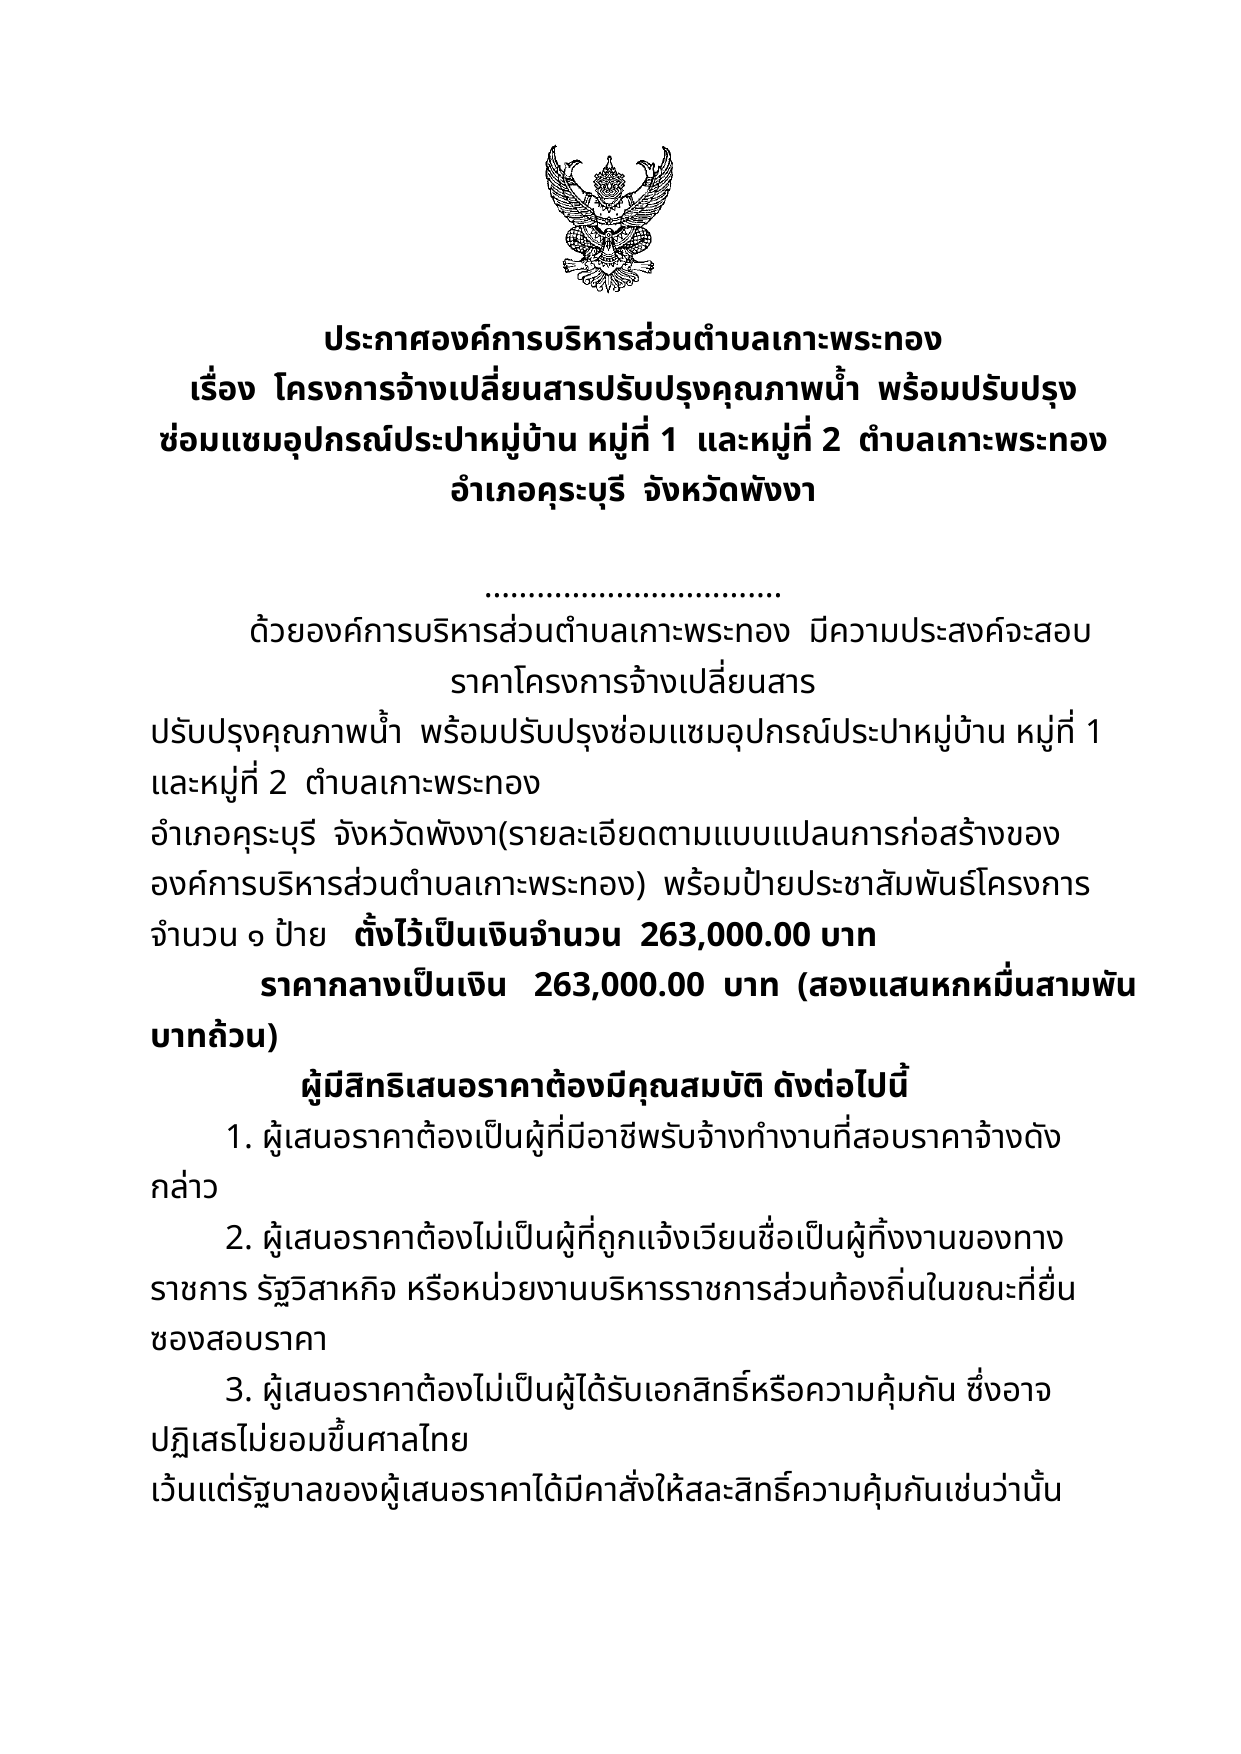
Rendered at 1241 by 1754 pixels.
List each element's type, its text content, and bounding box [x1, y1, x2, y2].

text ประกาศองค์การบริหารส่วนตำบลเกาะพระทอง [150, 314, 1116, 365]
picture [533, 141, 690, 301]
text เรื่อง โครงการจ้างเปลี่ยนสารปรับปรุงคุณภาพน้ำ พร้อมปรับปรุงซ่อมแซมอุปกรณ์ประปาหมู่บ้าน หมู่ที่ 1 และหมู่ที่ 2 ตำบลเกาะพระทอง อำเภอคุระบุรี จังหวัดพังงา [150, 365, 1116, 516]
text อำเภอคุระบุรี จังหวัดพังงา(รายละเอียดตามแบบแปลนการก่อสร้างขององค์การบริหารส่วนตำบลเกาะพระทอง) พร้อมป้ายประชาสัมพันธ์โครงการ จำนวน ๑ ป้าย ตั้งไว้เป็นเงินจำนวน 263,000.00 บาท [150, 809, 1116, 961]
text ……………………………. [150, 562, 1116, 607]
text ผู้มีสิทธิเสนอราคาต้องมีคุณสมบัติ ดังต่อไปนี้ [225, 1062, 1116, 1113]
text 3. ผู้เสนอราคาต้องไม่เป็นผู้ได้รับเอกสิทธิ์หรือความคุ้มกัน ซึ่งอาจปฏิเสธไม่ยอมขึ้นศาลไทย เว้นแต่รัฐบาลของผู้เสนอราคาได้มีคาสั่งให้สละสิทธิ์ความคุ้มกันเช่นว่านั้น [150, 1365, 1116, 1517]
text ราคากลางเป็นเงิน 263,000.00 บาท (สองแสนหกหมื่นสามพันบาทถ้วน) [150, 961, 1151, 1062]
text ปรับปรุงคุณภาพน้ำ พร้อมปรับปรุงซ่อมแซมอุปกรณ์ประปาหมู่บ้าน หมู่ที่ 1 และหมู่ที่ 2 ตำบลเกาะพระทอง [150, 708, 1116, 809]
text 2. ผู้เสนอราคาต้องไม่เป็นผู้ที่ถูกแจ้งเวียนชื่อเป็นผู้ทิ้งงานของทางราชการ รัฐวิสาหกิจ หรือหน่วยงานบริหารราชการส่วนท้องถิ่นในขณะที่ยื่นซองสอบราคา [150, 1214, 1116, 1365]
text 1. ผู้เสนอราคาต้องเป็นผู้ที่มีอาชีพรับจ้างทำงานที่สอบราคาจ้างดังกล่าว [150, 1113, 1116, 1214]
text ด้วยองค์การบริหารส่วนตำบลเกาะพระทอง มีความประสงค์จะสอบราคาโครงการจ้างเปลี่ยนสาร [150, 607, 1116, 708]
